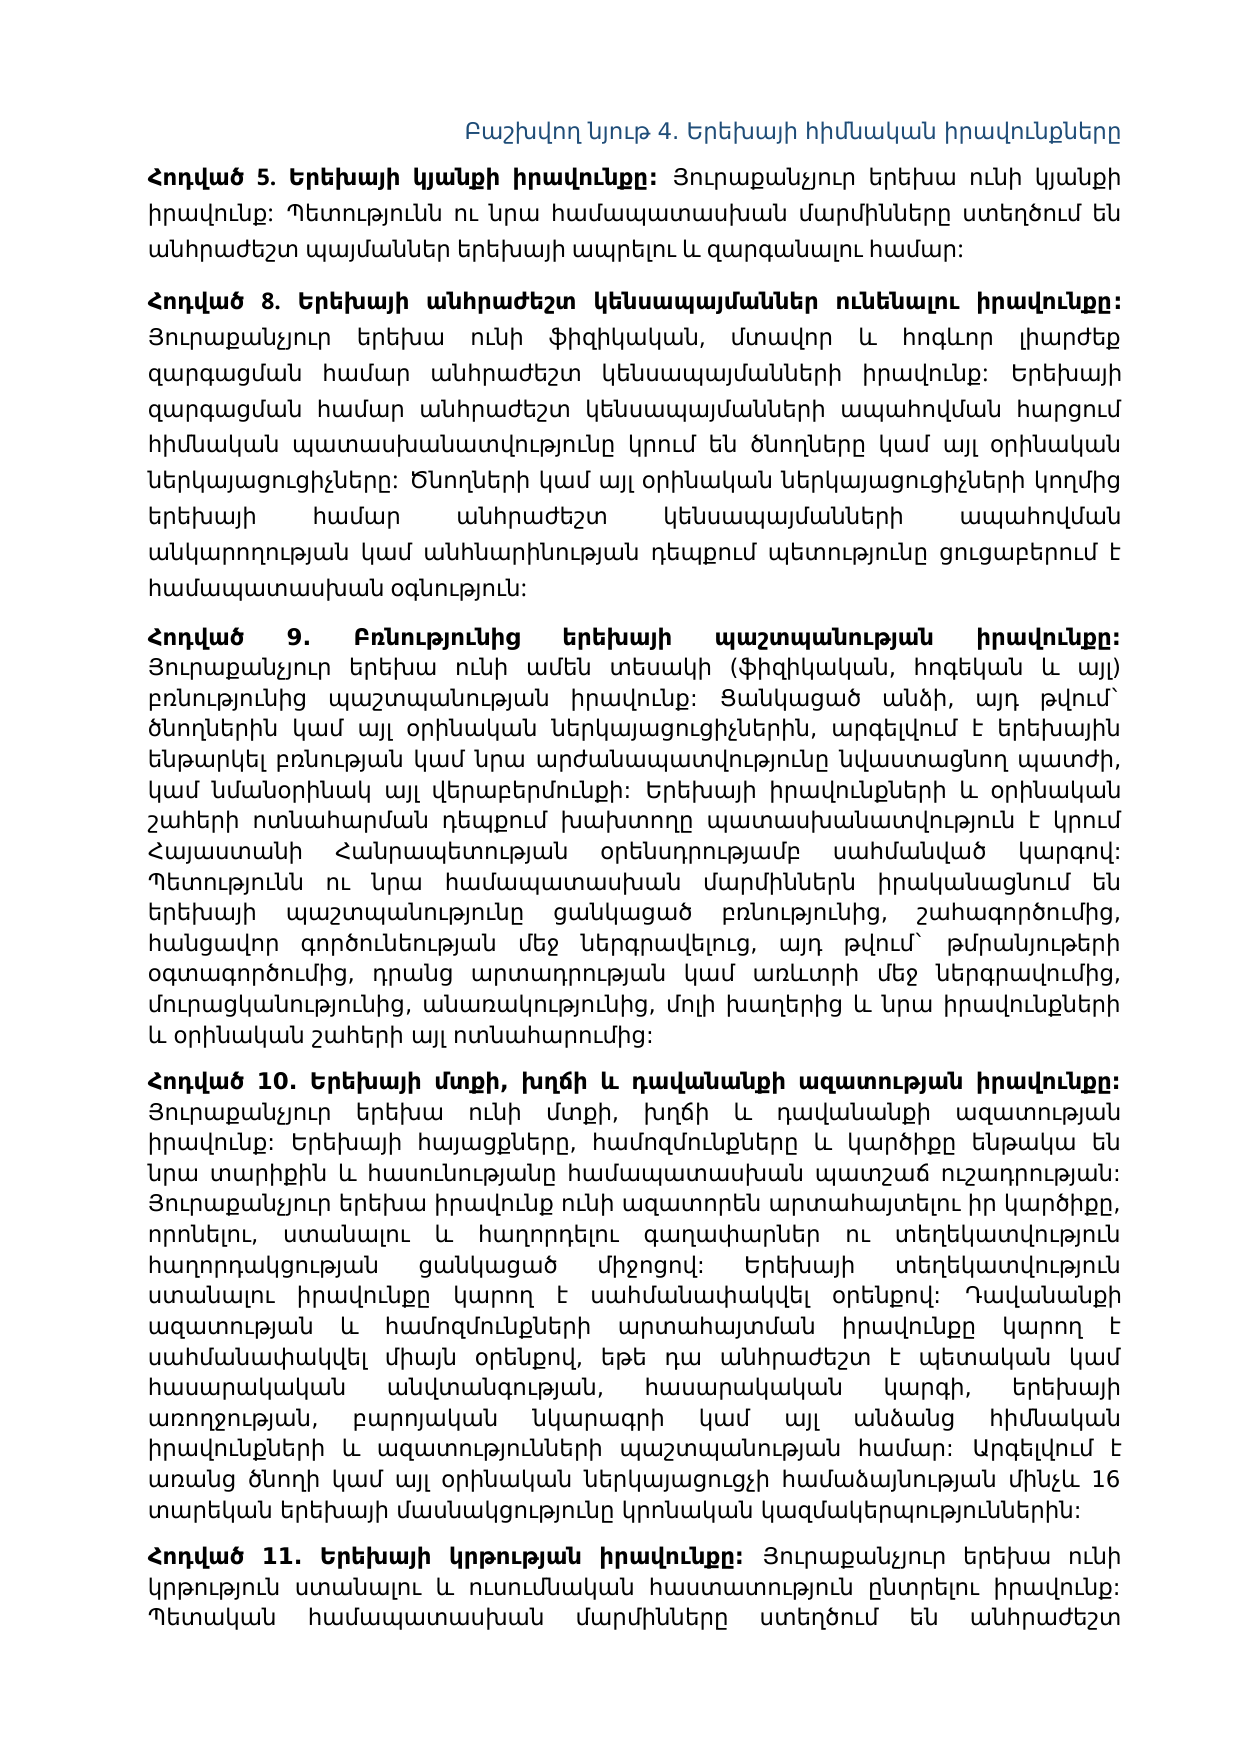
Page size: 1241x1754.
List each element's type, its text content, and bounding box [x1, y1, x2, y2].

subtitle Բաշխվող նյութ 4. Երեխայի հիմնական իրավունքները [148, 118, 1122, 145]
text Հոդված 8. Երեխայի անհրաժեշտ կենսապայմաններ ունենալու իրավունքը: Յուրաքանչյուր երեխա ունի ֆիզիկական, մտավոր և հոգևոր լիարժեք զարգացման համար անհրաժեշտ կենսապայմանների իրավունք: Երեխայի զարգացման համար անհրաժեշտ կենսապայմանների ապահովման հարցում հիմնական պատասխանատվությունը կրում են ծնողները կամ այլ օրինական ներկայացուցիչները: Ծնողների կամ այլ օրինական ներկայացուցիչների կողմից երեխայի համար անհրաժեշտ կենսապայմանների ապահովման անկարողության կամ անհնարինության դեպքում պետությունը ցուցաբերում է համապատասխան օգնություն: [148, 285, 1122, 603]
text Հոդված 5. Երեխայի կյանքի իրավունքը: Յուրաքանչյուր երեխա ունի կյանքի իրավունք: Պետությունն ու նրա համապատասխան մարմինները ստեղծում են անհրաժեշտ պայմաններ երեխայի ապրելու և զարգանալու համար: [148, 161, 1122, 264]
text Հոդված 10. Երեխայի մտքի, խղճի և դավանանքի ազատության իրավունքը: Յուրաքանչյուր երեխա ունի մտքի, խղճի և դավանանքի ազատության իրավունք: Երեխայի հայացքները, համոզմունքները և կարծիքը ենթակա են նրա տարիքին և հասունությանը համապատասխան պատշաճ ուշադրության: Յուրաքանչյուր երեխա իրավունք ունի ազատորեն արտահայտելու իր կարծիքը, որոնելու, ստանալու և հաղորդելու գաղափարներ ու տեղեկատվություն հաղորդակցության ցանկացած միջոցով: Երեխայի տեղեկատվություն ստանալու իրավունքը կարող է սահմանափակվել օրենքով: Դավանանքի ազատության և համոզմունքների արտահայտման իրավունքը կարող է սահմանափակվել միայն օրենքով, եթե դա անհրաժեշտ է պետական կամ հասարակական անվտանգության, հասարակական կարգի, երեխայի առողջության, բարոյական նկարագրի կամ այլ անձանց հիմնական իրավունքների և ազատությունների պաշտպանության համար: Արգելվում է առանց ծնողի կամ այլ օրինական ներկայացուցչի համաձայնության մինչև 16 տարեկան երեխայի մասնակցությունը կրոնական կազմակերպություններին: [148, 1068, 1122, 1523]
text Հոդված 9. Բռնությունից երեխայի պաշտպանության իրավունքը: Յուրաքանչյուր երեխա ունի ամեն տեսակի (ֆիզիկական, հոգեկան և այլ) բռնությունից պաշտպանության իրավունք: Ցանկացած անձի, այդ թվում` ծնողներին կամ այլ օրինական ներկայացուցիչներին, արգելվում է երեխային ենթարկել բռնության կամ նրա արժանապատվությունը նվաստացնող պատժի, կամ նմանօրինակ այլ վերաբերմունքի: Երեխայի իրավունքների և օրինական շահերի ոտնահարման դեպքում խախտողը պատասխանատվություն է կրում Հայաստանի Հանրապետության օրենսդրությամբ սահմանված կարգով: Պետությունն ու նրա համապատասխան մարմիններն իրականացնում են երեխայի պաշտպանությունը ցանկացած բռնությունից, շահագործումից, հանցավոր գործունեության մեջ ներգրավելուց, այդ թվում` թմրանյութերի օգտագործումից, դրանց արտադրության կամ առևտրի մեջ ներգրավումից, մուրացկանությունից, անառակությունից, մոլի խաղերից և նրա իրավունքների և օրինական շահերի այլ ոտնահարումից: [148, 624, 1122, 1048]
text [148, 1543, 1122, 1631]
